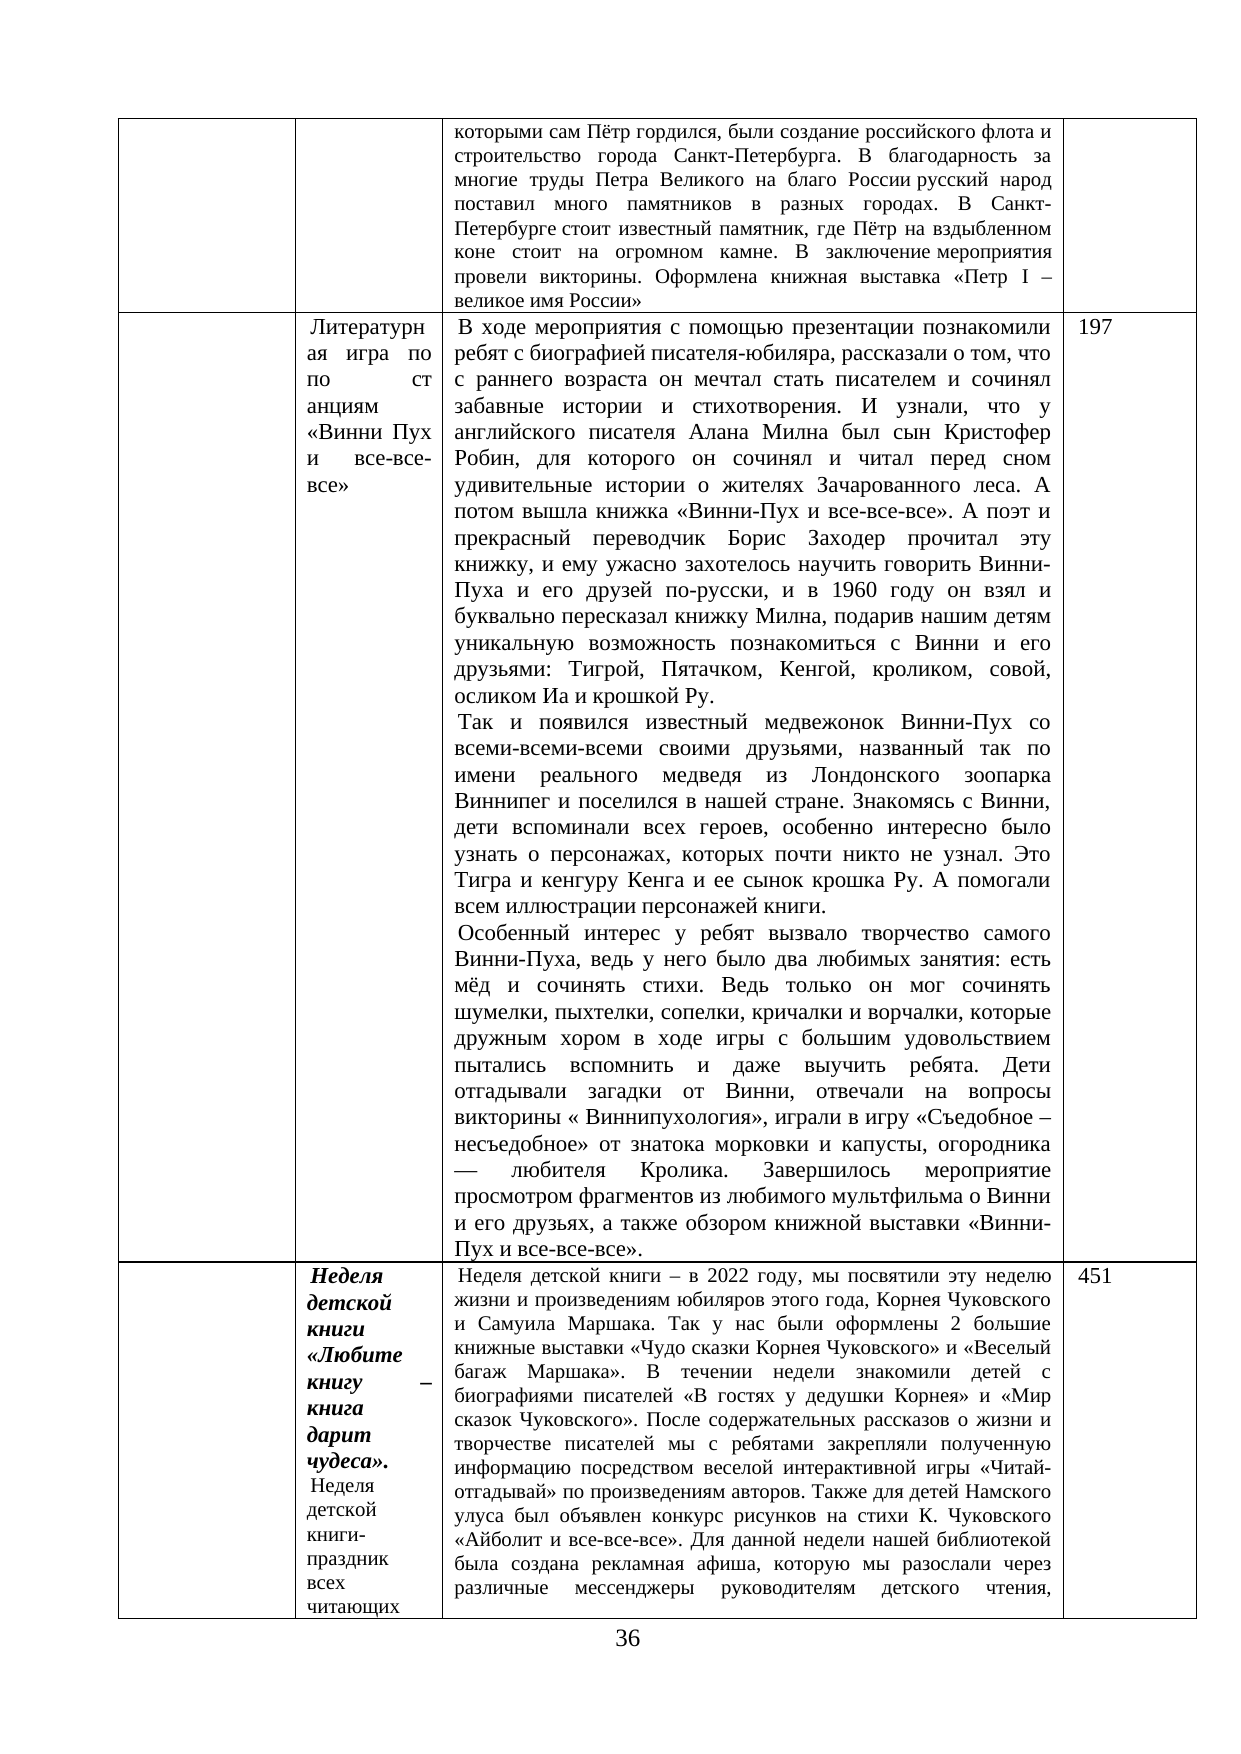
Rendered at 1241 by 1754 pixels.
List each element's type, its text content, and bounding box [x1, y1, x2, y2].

table_cell 451 [1064, 1263, 1196, 1618]
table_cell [296, 1263, 442, 1618]
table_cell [443, 119, 1063, 312]
table_cell В ходе мероприятия с помощью презентации познакомили ребят с биографией писателя-юбиляра, рассказали о том, что с раннего возраста он мечтал стать писателем и сочинял забавные истории и стихотворения. И узнали, что у английского писателя Алана Милна был сын Кристофер Робин, для которого он сочинял и читал перед сном удивительные истории о жителях Зачарованного леса. А потом вышла книжка «Винни-Пух и все-все-все». А поэт и прекрасный переводчик Борис Заходер прочитал эту книжку, и ему ужасно захотелось научить говорить Винни-Пуха и его друзей по-русски, и в 1960 году он взял и буквально пересказал книжку Милна, подарив нашим детям уникальную возможность познакомиться с Винни и его друзьями: Тигрой, Пятачком, Кенгой, кроликом, совой, осликом Иа и крошкой Ру. Так и появился известный медвежонок Винни-Пух со всеми-всеми-всеми своими друзьями, названный так по имени реального медведя из Лондонского зоопарка Виннипег и поселился в нашей стране. Знакомясь с Винни, дети вспоминали всех героев, особенно интересно было узнать о персонажах, которых почти никто не узнал. Это Тигра и кенгуру Кенга и ее сынок крошка Ру. А помогали всем иллюстрации персонажей книги. Особенный интерес у ребят вызвало творчество самого Винни-Пуха, ведь у него было два любимых занятия: есть мёд и сочинять стихи. Ведь только он мог сочинять шумелки, пыхтелки, сопелки, кричалки и ворчалки, которые дружным хором в ходе игры с большим удовольствием пытались вспомнить и даже выучить ребята. Дети отгадывали загадки от Винни, отвечали на вопросы викторины « Виннипухология», играли в игру «Съедобное – несъедобное» от знатока морковки и капусты, огородника — любителя Кролика. Завершилось мероприятие просмотром фрагментов из любимого мультфильма о Винни и его друзьях, а также обзором книжной выставки «Винни-Пух и все-все-все». [443, 313, 1063, 1261]
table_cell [443, 1263, 1063, 1618]
table_cell [119, 1263, 295, 1618]
table_cell 82 [1064, 119, 1196, 312]
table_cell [296, 119, 442, 312]
table_cell [119, 313, 295, 1261]
table_cell Литературная игра по по ст анциям «Винни Пух и все-все-все» [296, 313, 442, 1261]
table_cell 197 [1064, 313, 1196, 1261]
table_cell [119, 119, 295, 312]
